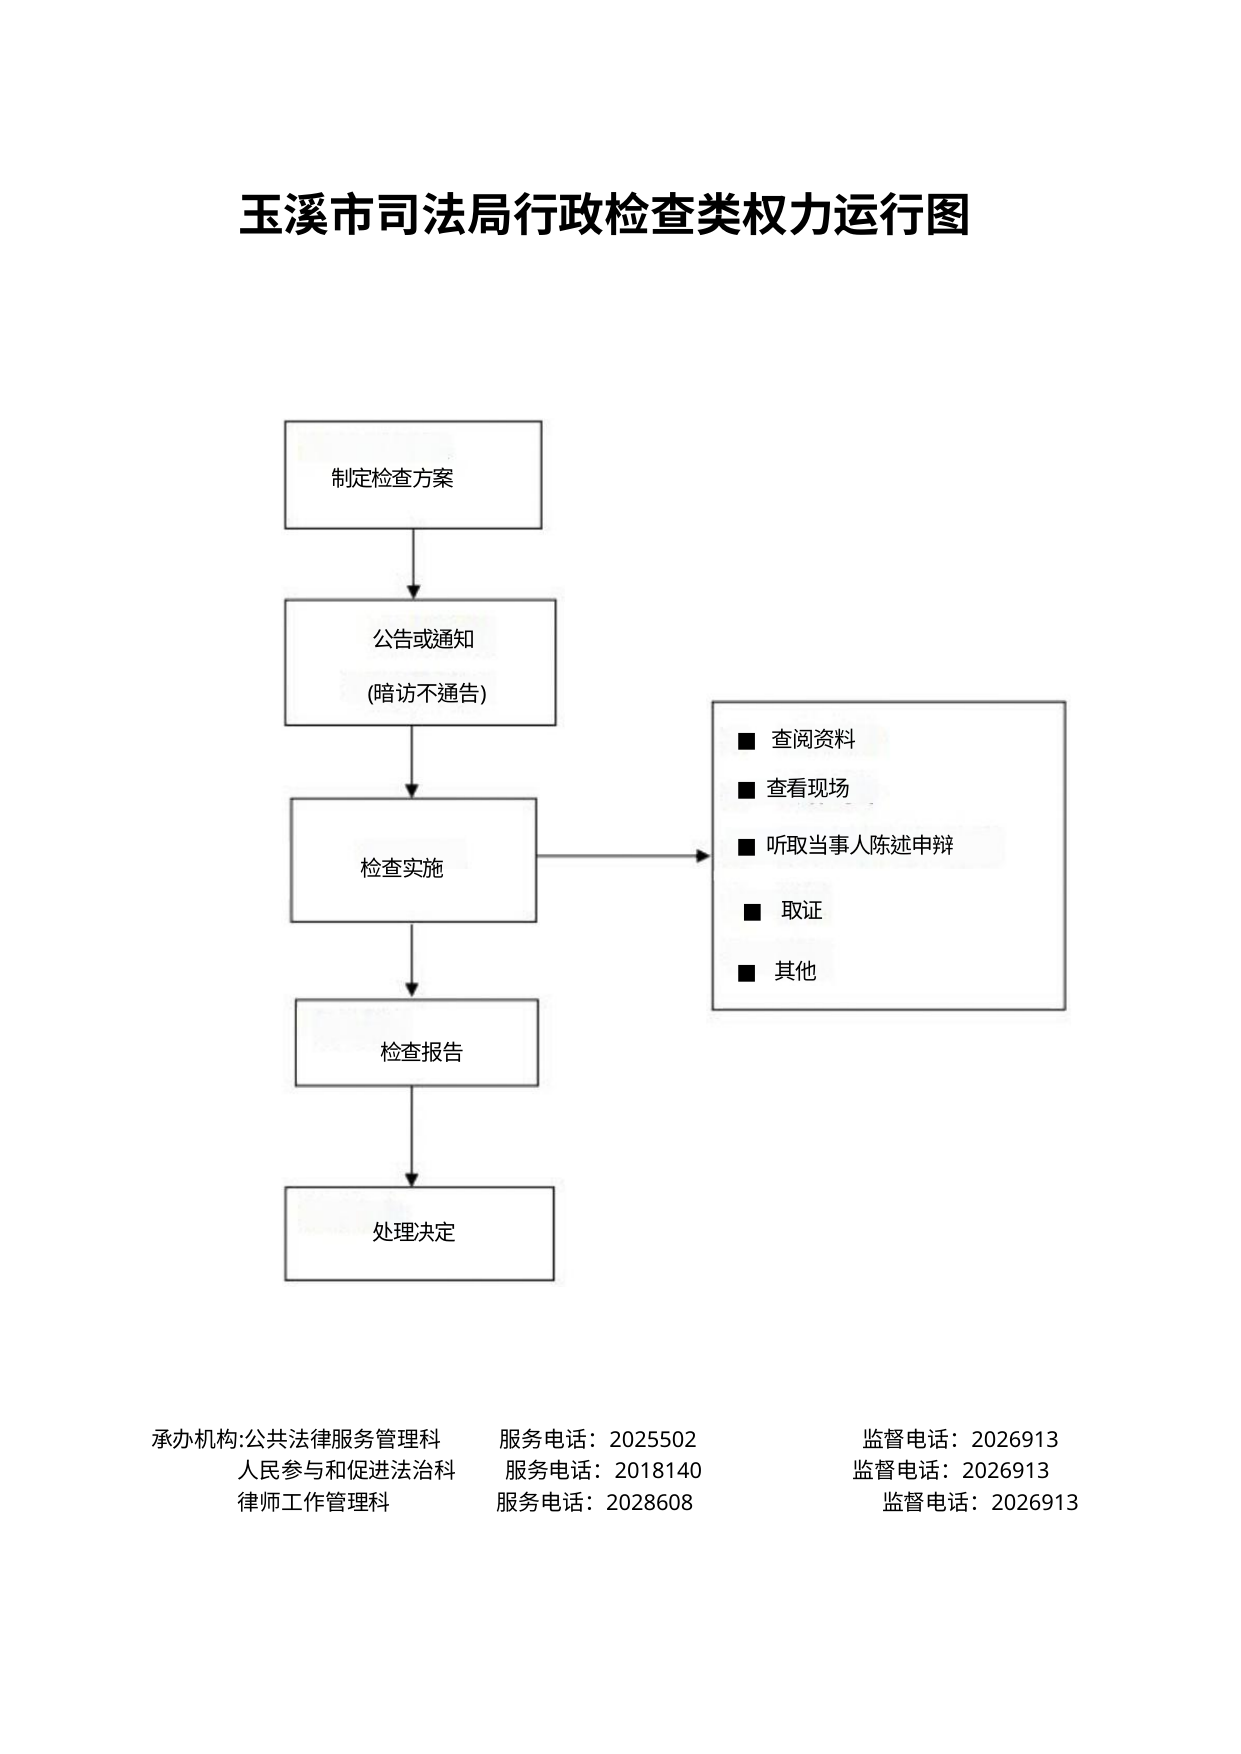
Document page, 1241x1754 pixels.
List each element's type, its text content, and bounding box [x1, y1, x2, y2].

text 检查报告 [128, 1042, 726, 1064]
text (暗访不通告) [367, 680, 726, 707]
text 玉溪市司法局行政检查类权力运行图 [128, 179, 1081, 245]
text ■ 其他 [736, 958, 1081, 985]
picture [273, 410, 1072, 1287]
text 公告或通知 [128, 624, 726, 680]
text ■ 查阅资料 [736, 726, 1081, 753]
text ■ 取证 [736, 895, 1009, 924]
text 承办机构:公共法律服务管理科 服务电话：2025502 监督电话：2026913 [128, 1422, 1081, 1453]
text ■ 听取当事人陈述申辩 [736, 830, 1009, 860]
text 处理决定 [313, 1222, 1081, 1245]
text ■ 查看现场 [736, 774, 1081, 802]
text 制定检查方案 [312, 465, 1081, 492]
text 检查实施 [128, 855, 726, 882]
text 人民参与和促进法治科 服务电话：2018140 监督电话：2026913 [128, 1453, 1081, 1485]
text 律师工作管理科 服务电话：2028608 监督电话：2026913 [128, 1485, 1081, 1517]
